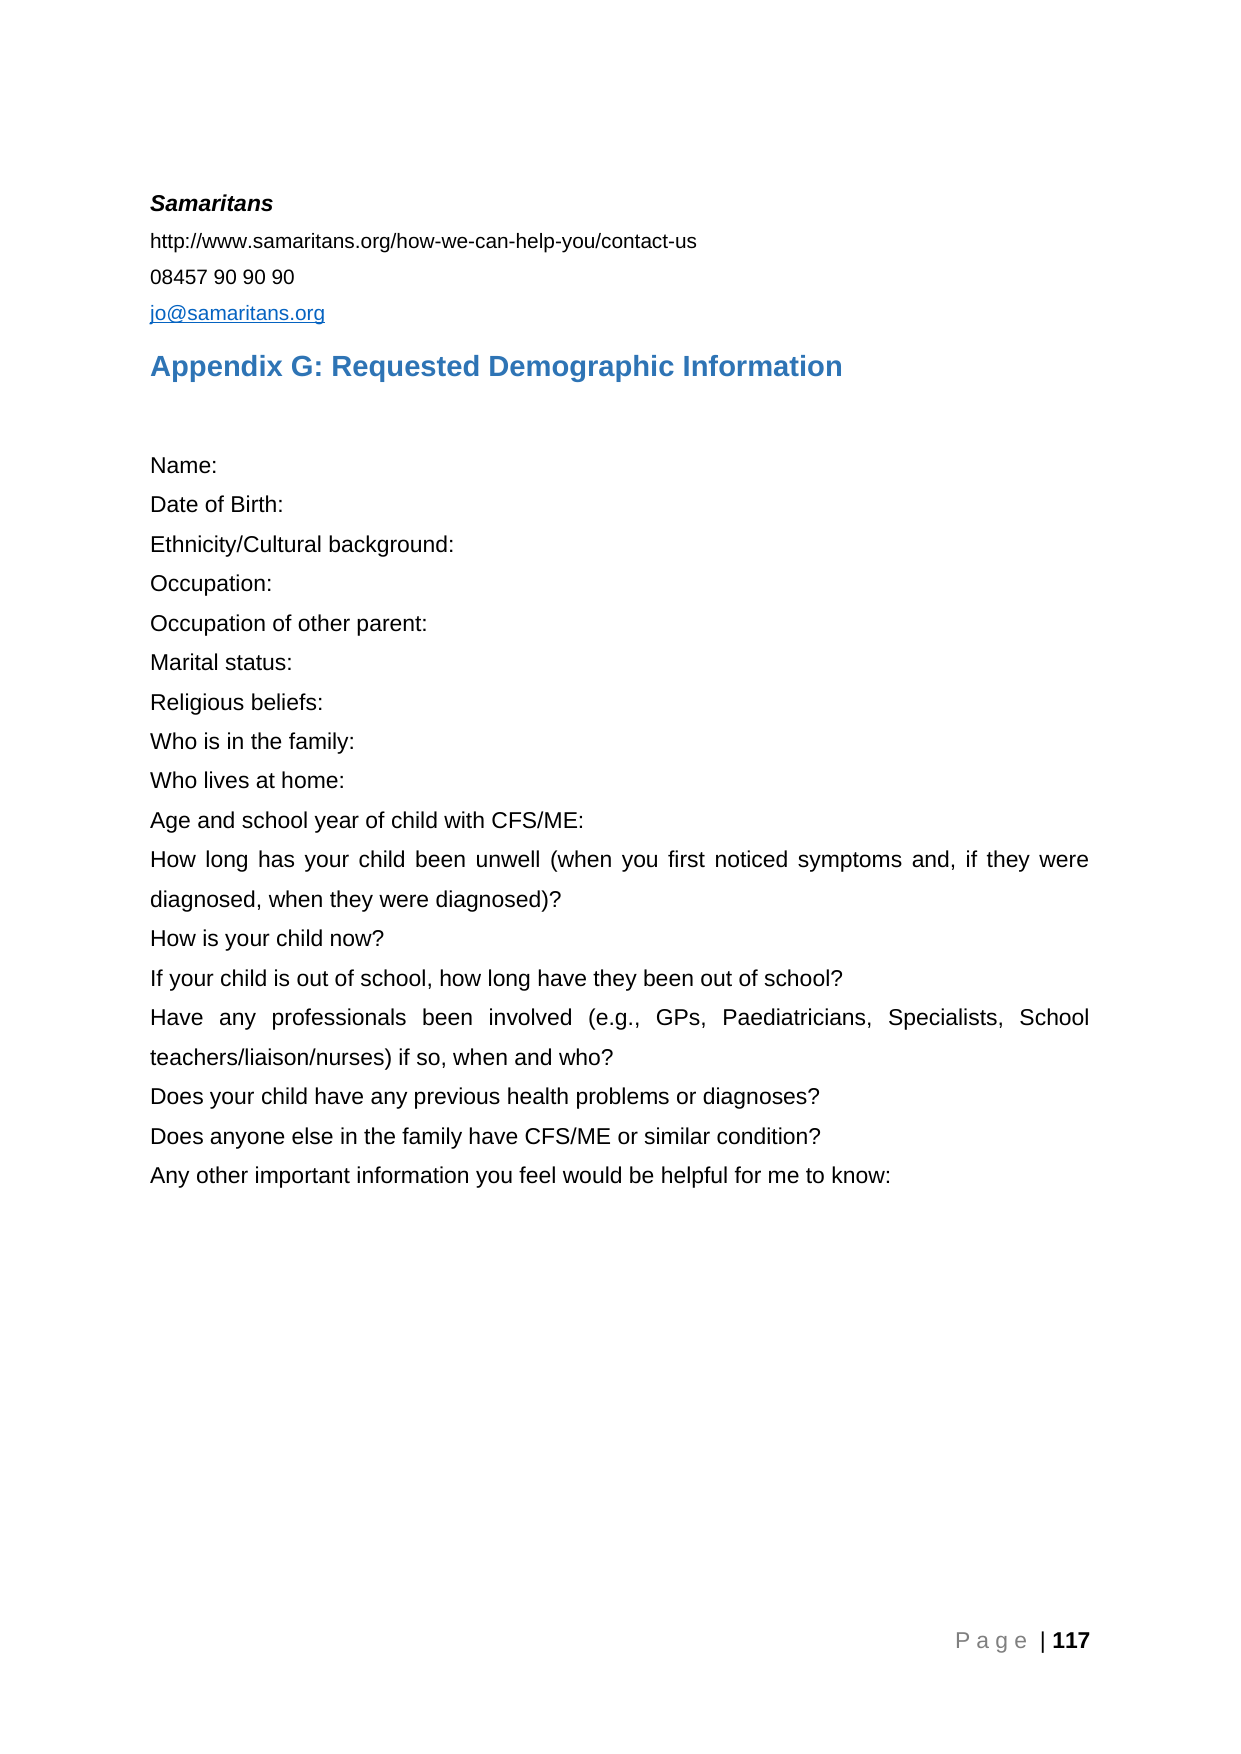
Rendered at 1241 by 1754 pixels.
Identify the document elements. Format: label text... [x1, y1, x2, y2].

text Age and school year of child with CFS/ME: [150, 807, 1090, 833]
text If your child is out of school, how long have they been out of school? [150, 965, 1090, 991]
subtitle Appendix G: Requested Demographic Information [150, 349, 1090, 383]
text How is your child now? [150, 925, 1090, 952]
text Occupation: [150, 570, 1090, 596]
text Any other important information you feel would be helpful for me to know: [150, 1162, 1090, 1188]
text Name: [150, 452, 1090, 478]
text Samaritans [150, 189, 1090, 216]
text Date of Birth: [150, 491, 1090, 517]
text Ethnicity/Cultural background: [150, 531, 1090, 557]
text Who lives at home: [150, 767, 1090, 794]
text Religious beliefs: [150, 688, 1090, 715]
text How long has your child been unwell (when you first noticed symptoms and, if they were diagnosed, when they were diagnosed)? [150, 846, 1090, 912]
text Who is in the family: [150, 728, 1090, 754]
text Marital status: [150, 649, 1090, 675]
text Does anyone else in the family have CFS/ME or similar condition? [150, 1123, 1090, 1149]
text Does your child have any previous health problems or diagnoses? [150, 1083, 1090, 1109]
text Have any professionals been involved (e.g., GPs, Paediatricians, Specialists, School teachers/liaison/nurses) if so, when and who? [150, 1004, 1090, 1070]
text Occupation of other parent: [150, 609, 1090, 636]
text 08457 90 90 90 [150, 265, 1090, 289]
text http://www.samaritans.org/how-we-can-help-you/contact-us [150, 229, 1090, 253]
text jo@samaritans.org [150, 301, 1090, 325]
